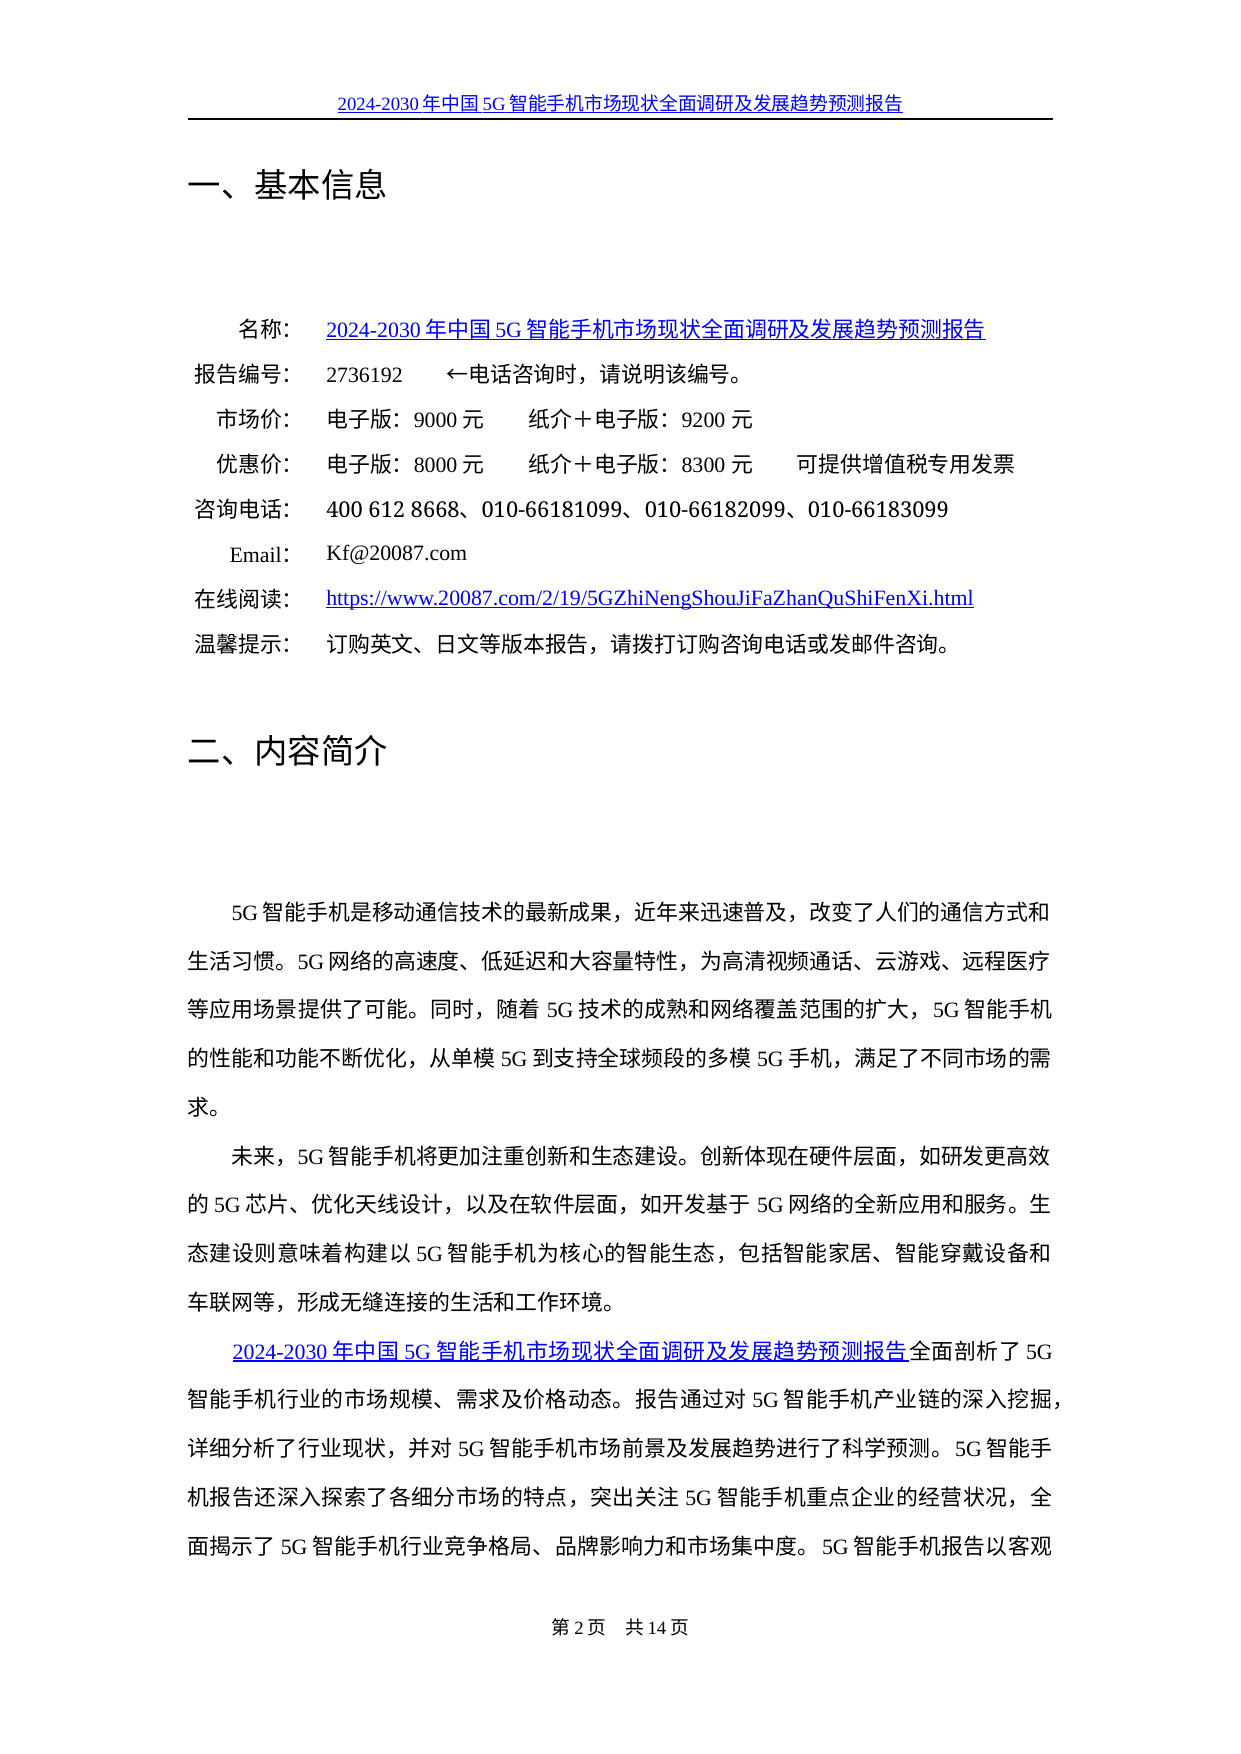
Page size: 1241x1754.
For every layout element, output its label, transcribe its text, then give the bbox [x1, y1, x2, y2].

table_header 名称： [167, 312, 315, 357]
table_cell 电子版：9000 元 纸介＋电子版：9200 元 [315, 402, 1073, 447]
title 一、基本信息 [187, 150, 1053, 215]
table_cell Kf@20087.com [315, 537, 1073, 582]
table_cell 2736192 ←电话咨询时，请说明该编号。 [315, 357, 1073, 402]
table_header 2024-2030年中国5G智能手机市场现状全面调研及发展趋势预测报告 [315, 312, 1073, 357]
table_cell 市场价： [167, 402, 315, 447]
table_cell 温馨提示： [167, 627, 315, 672]
table_cell 咨询电话： [167, 492, 315, 537]
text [187, 894, 1053, 1561]
table_cell Email： [167, 537, 315, 582]
table_cell 订购英文、日文等版本报告，请拨打订购咨询电话或发邮件咨询。 [315, 627, 1073, 672]
table_cell 400 612 8668、010-66181099、010-66182099、010-66183099 [315, 492, 1073, 537]
table_cell 报告编号： [167, 357, 315, 402]
table_cell 优惠价： [167, 447, 315, 492]
table_cell 电子版：8000 元 纸介＋电子版：8300 元 可提供增值税专用发票 [315, 447, 1073, 492]
table_cell [315, 582, 1073, 627]
table_cell 在线阅读： [167, 582, 315, 627]
title 二、内容简介 [187, 717, 1053, 782]
